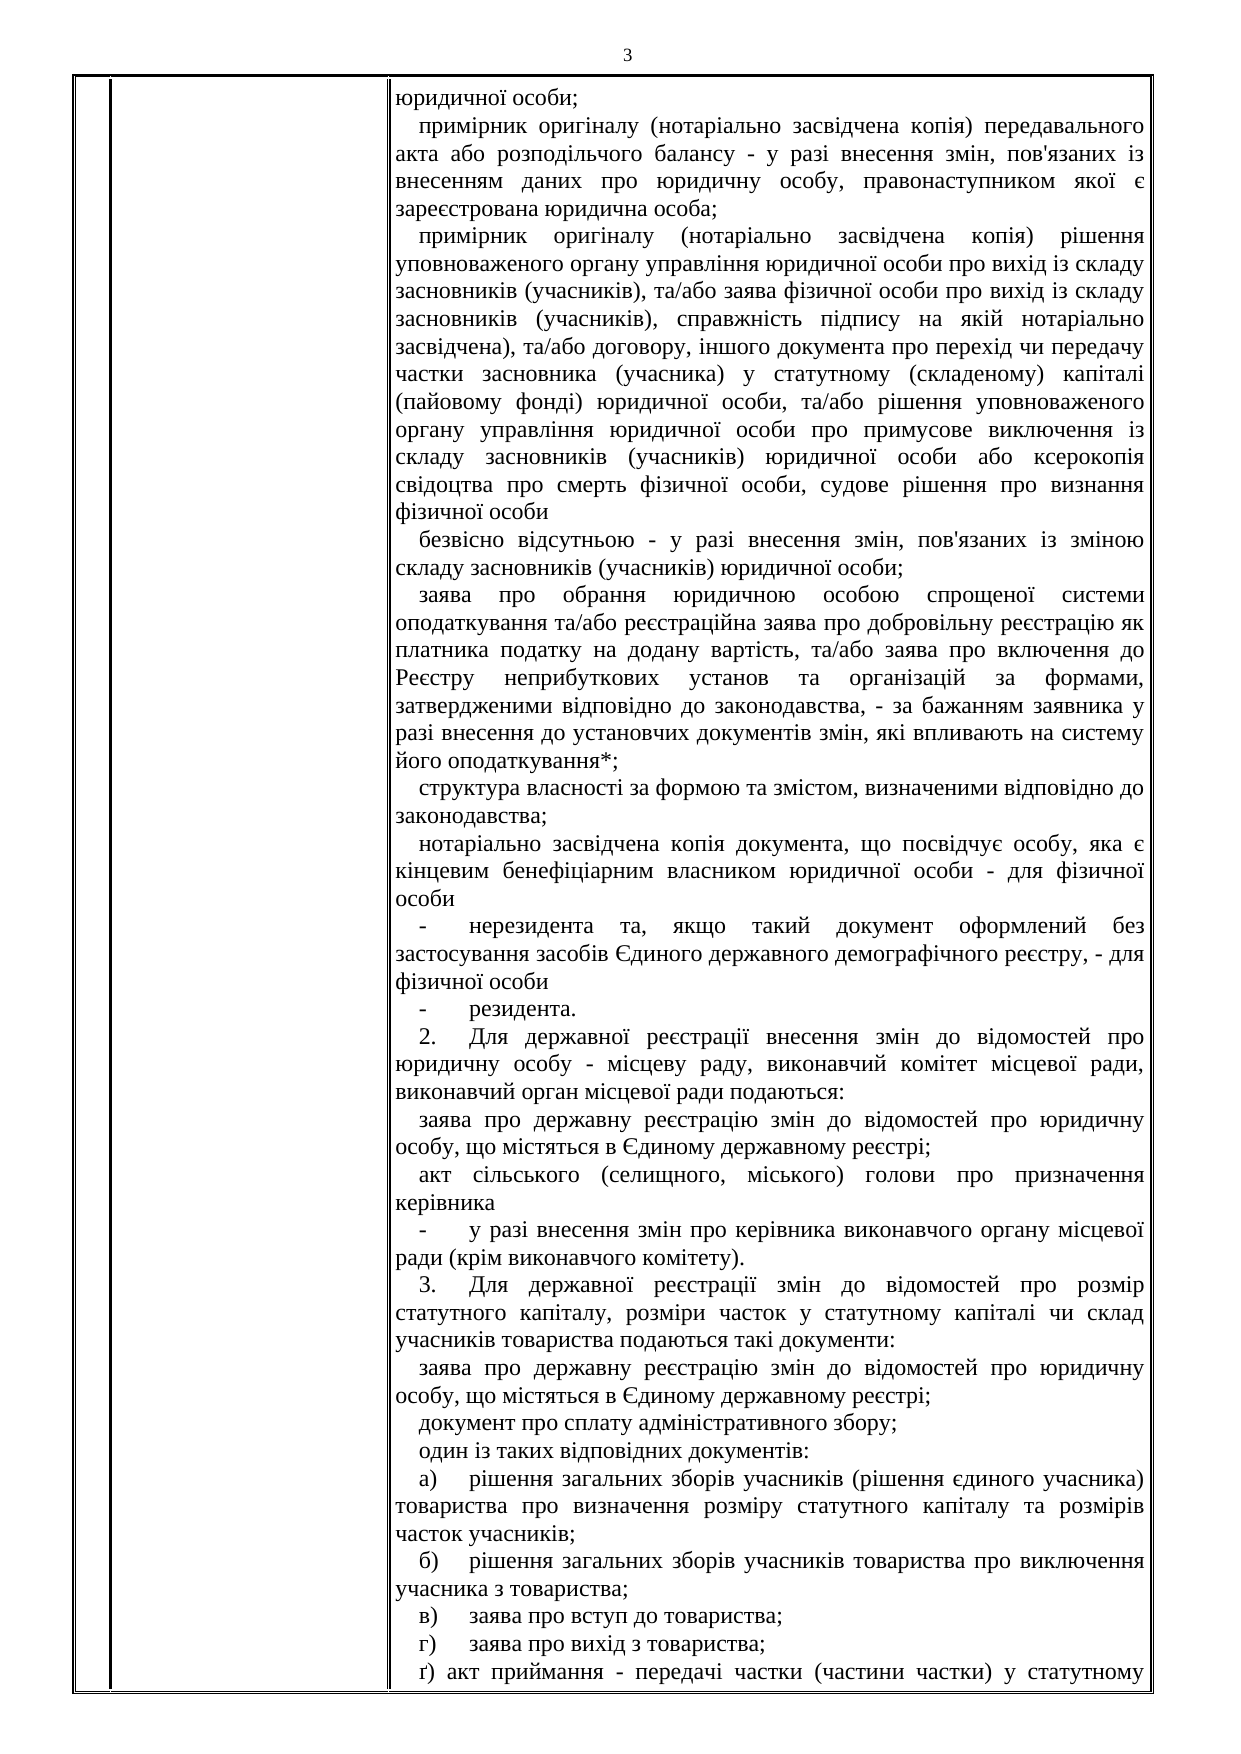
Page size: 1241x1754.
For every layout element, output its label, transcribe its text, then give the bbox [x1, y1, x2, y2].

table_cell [110, 76, 389, 1691]
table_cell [389, 77, 1150, 1691]
table_cell 8 [76, 77, 110, 1691]
